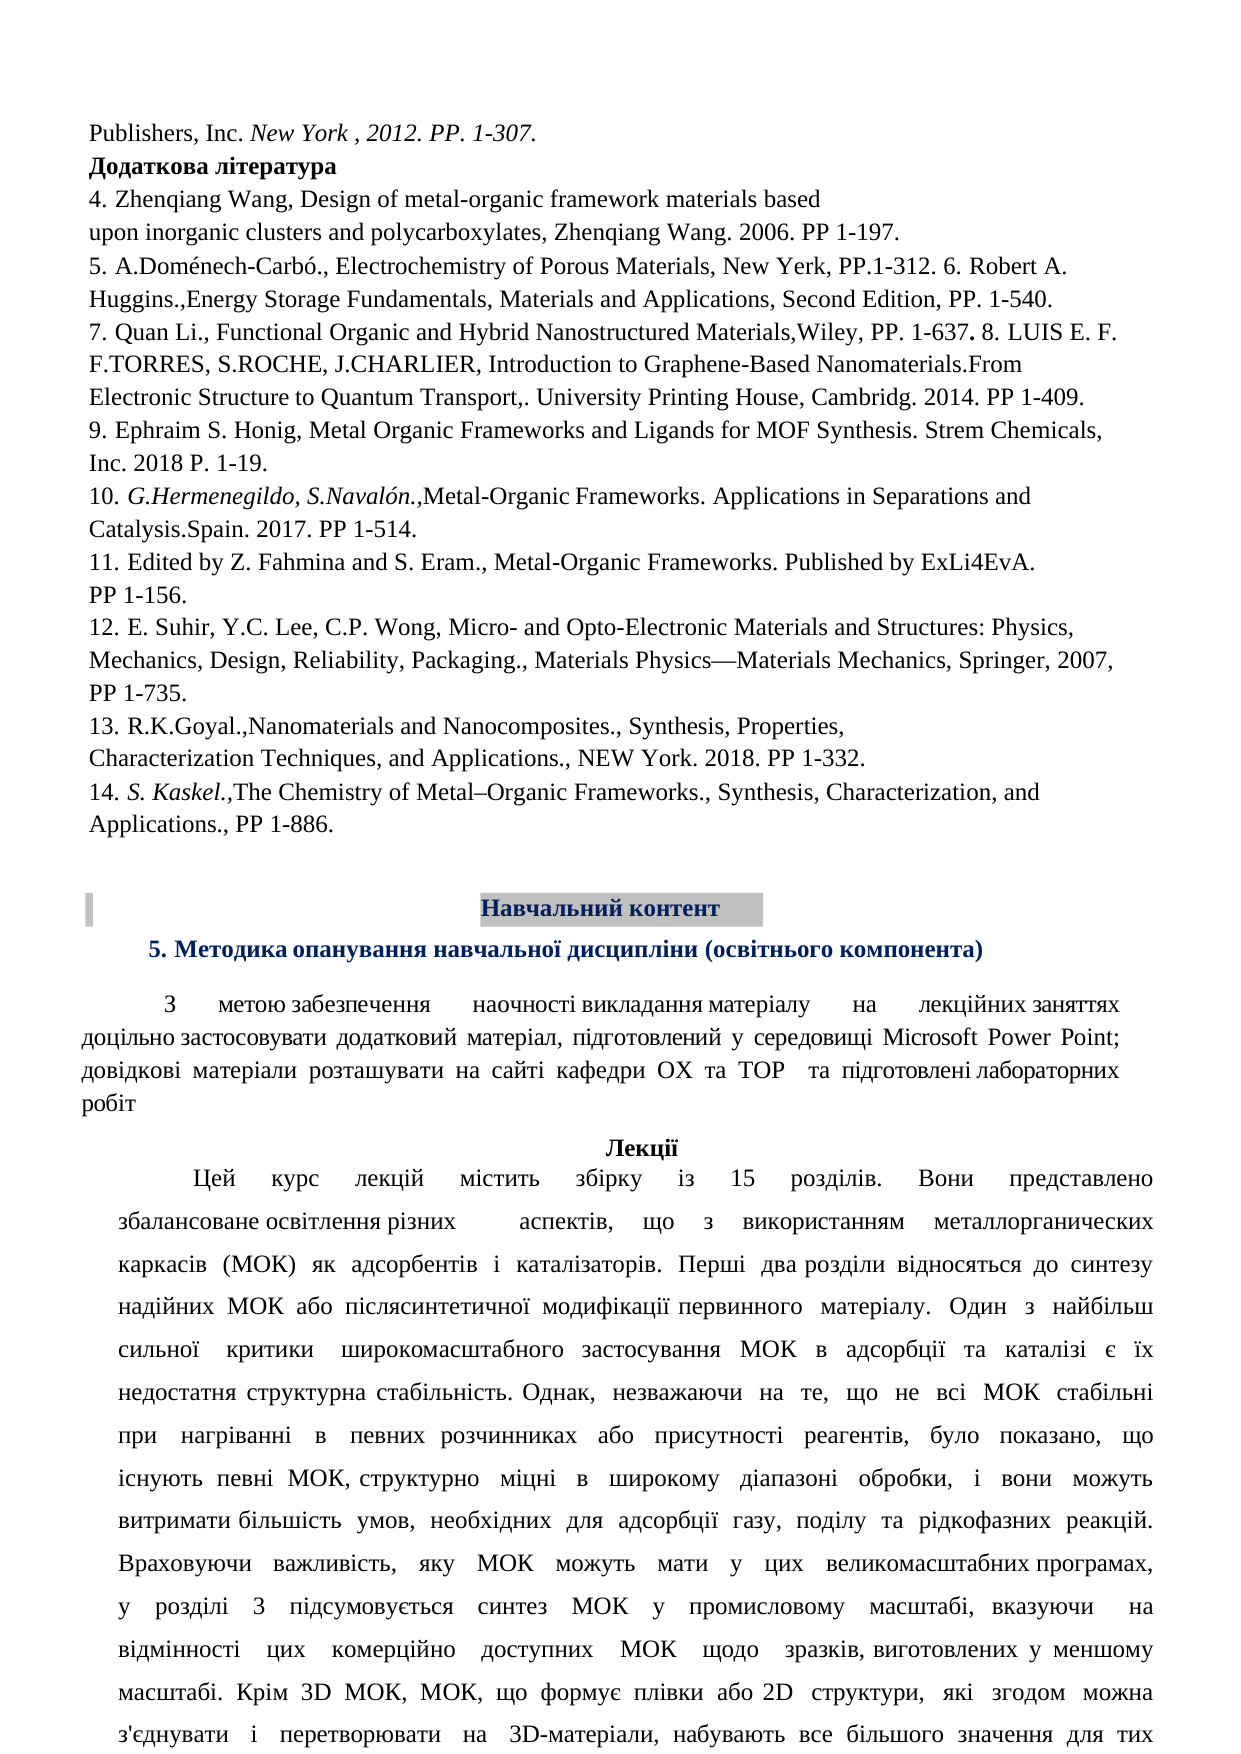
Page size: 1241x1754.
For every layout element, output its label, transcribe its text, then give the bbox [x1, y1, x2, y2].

text 10. G.Hermenegildo, S.Navalón.,Metal-OrganicFrameworks. Applications in Separations and Catalysis.Spain. 2017. PP 1-514. [89, 481, 1135, 543]
text 7. Quan Li., Functional Organic and Hybrid Nanostructured Materials,Wiley, PP. 1-637. 8. LUIS E. F. F.TORRES, S.ROCHE, J.CHARLIER, Introduction to Graphene-Based Nanomaterials.From Electronic Structureto Quantum Transport,. University Printing House, Cambridg. 2014. PP 1-409. [89, 317, 1118, 411]
text 13. R.K.Goyal.,Nanomaterials and Nanocomposites., Synthesis, Properties, Characterization Techniques, and Applications., NEW York. 2018. PP 1-332. [89, 711, 993, 772]
text 4. Zhenqiang Wang, Design of metal-organic framework materials based [89, 184, 1154, 212]
text 11. Edited by Z. Fahmina and S. Eram., Metal-Organic Frameworks. Published by ExLi4EvA. PP 1-156. [89, 547, 1049, 608]
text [118, 1163, 1154, 1748]
text upon inorganic clusters and polycarboxylates, Zhenqiang Wang. 2006. PP 1-197. [89, 217, 1154, 246]
text 5. A.Doménech-Carbó., Electrochemistry of Porous Materials, New Yerk, PP.1-312. 6. Robert A. Huggins.,Energy Storage Fundamentals, Materials and Applications, Second Edition, PP. 1-540. [89, 251, 1074, 313]
text Лекції [81, 1133, 1120, 1162]
text Додаткова література [88, 151, 1137, 179]
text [88, 118, 1142, 147]
text 14. S. Kaskel.,The Chemistry of Metal–Organic Frameworks., Synthesis, Characterization, and Applications., PP 1-886. [89, 777, 1143, 838]
text Навчальний контент [481, 893, 1154, 922]
text 5. Методикаопанування навчальної дисципліни (освітнього компонента) [81, 934, 1050, 963]
text 12. E. Suhir, Y.C. Lee, C.P. Wong, Micro- and Opto-Electronic Materials and Structures: Physics, Mechanics, Design, Reliability, Packaging., Materials Physics—Materials Mechanics, Springer, 2007, PP 1-735. [89, 612, 1130, 707]
text З метоюзабезпечення наочностівикладанняматеріалу на лекційнихзаняттях доцільнозастосовувати додатковий матеріал, підготовлений у середовищі Microsoft Power Point; довідкові матеріали розташувати на сайті кафедри ОХ та ТОР та підготовленілабораторних робіт [81, 989, 1120, 1117]
text 9. Ephraim S. Honig, Metal Organic Frameworks and Ligands for MOF Synthesis. Strem Chemicals, Inc. 2018 P. 1-19. [89, 415, 1131, 477]
